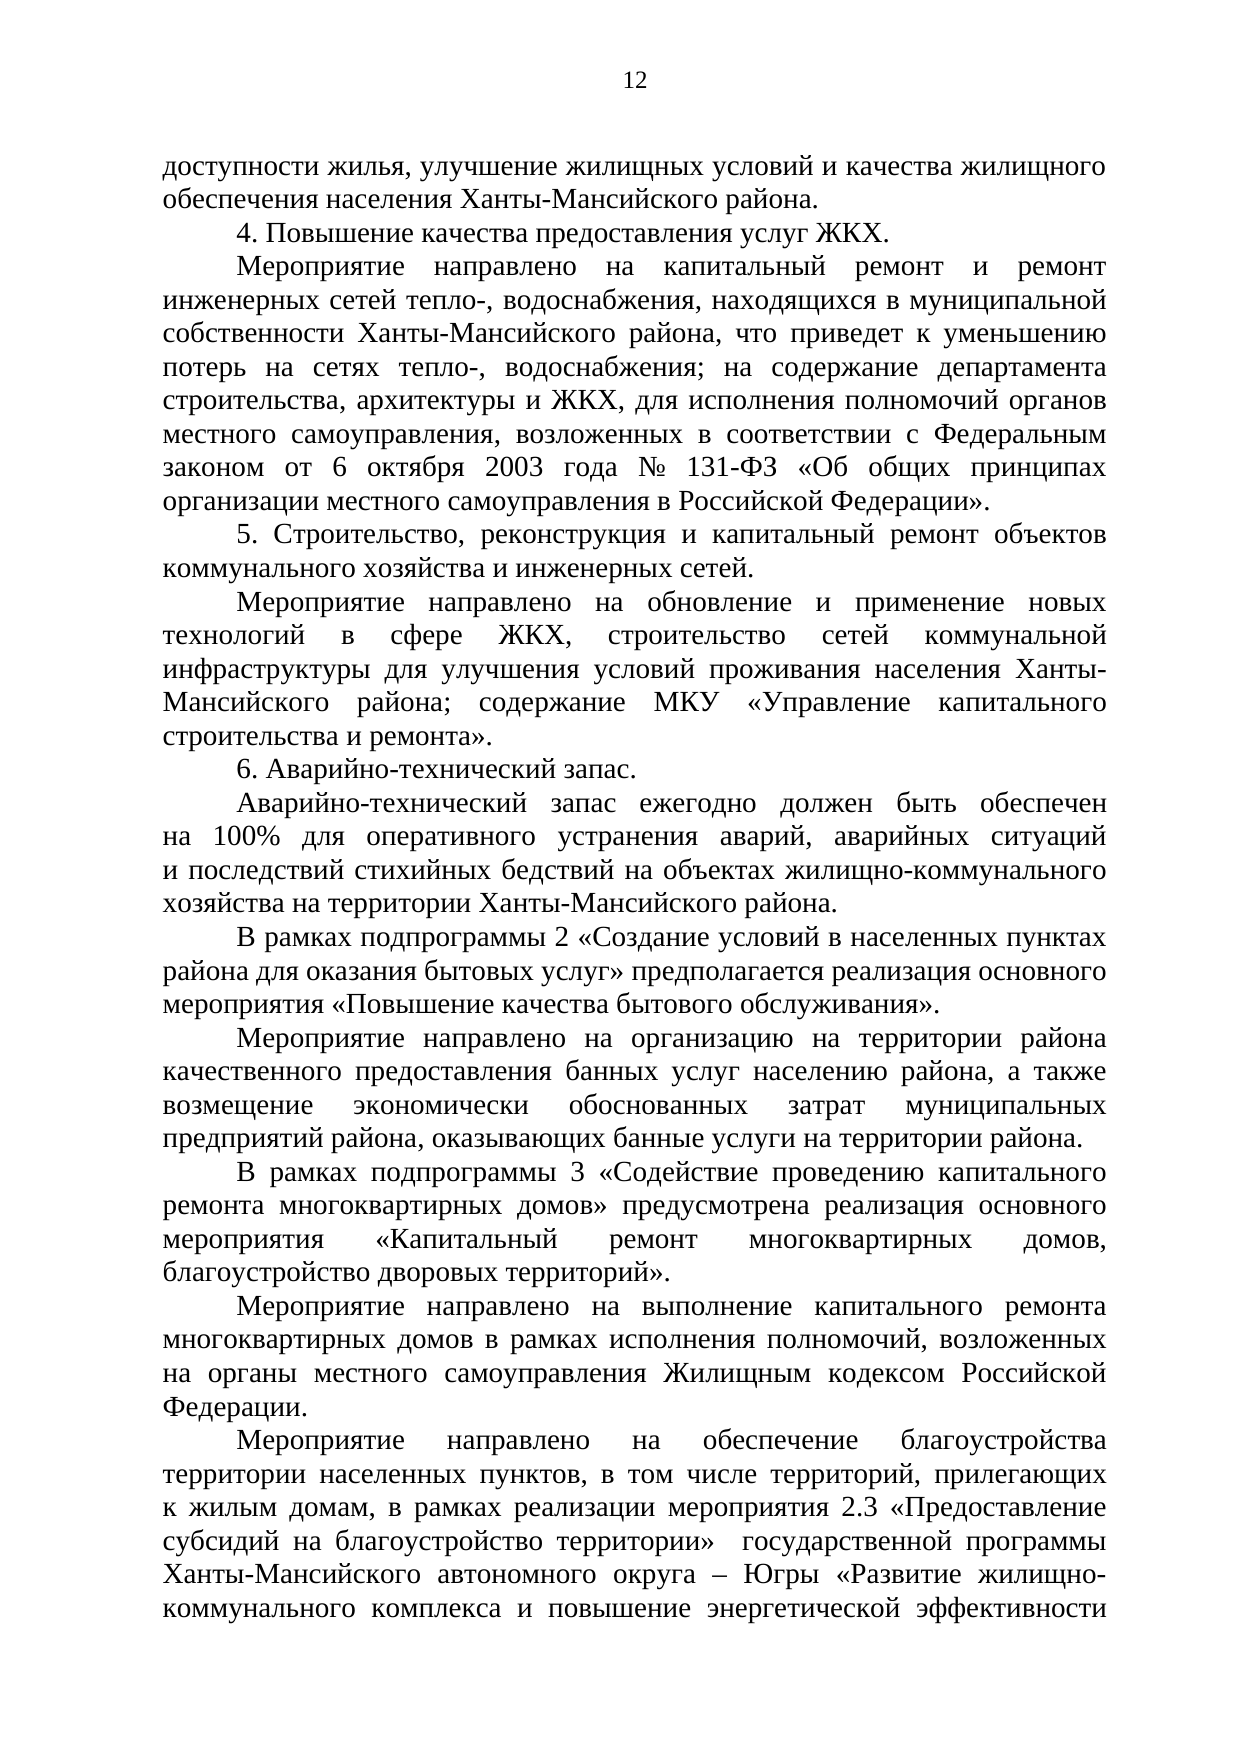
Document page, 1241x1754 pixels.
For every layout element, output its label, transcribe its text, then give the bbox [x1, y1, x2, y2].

text Мероприятие направлено на выполнение капитального ремонта многоквартирных домов в рамках исполнения полномочий, возложенных на органы местного самоуправления Жилищным кодексом Российской Федерации. [162, 1288, 1107, 1422]
text Аварийно-технический запас ежегодно должен быть обеспечен на 100% для оперативного устранения аварий, аварийных ситуаций и последствий стихийных бедствий на объектах жилищно-коммунального хозяйства на территории Ханты-Мансийского района. [162, 785, 1107, 919]
text Мероприятие направлено на капитальный ремонт и ремонт инженерных сетей тепло-, водоснабжения, находящихся в муниципальной собственности Ханты-Мансийского района, что приведет к уменьшению потерь на сетях тепло-, водоснабжения; на содержание департамента строительства, архитектуры и ЖКХ, для исполнения полномочий органов местного самоуправления, возложенных в соответствии с Федеральным законом от 6 октября 2003 года № 131-ФЗ «Об общих принципах организации местного самоуправления в Российской Федерации». [162, 248, 1107, 517]
text 6. Аварийно-технический запас. [162, 751, 1107, 785]
text В рамках подпрограммы 3 «Содействие проведению капитального ремонта многоквартирных домов» предусмотрена реализация основного мероприятия «Капитальный ремонт многоквартирных домов, благоустройство дворовых территорий». [162, 1154, 1107, 1288]
text Мероприятие направлено на организацию на территории района качественного предоставления банных услуг населению района, а также возмещение экономически обоснованных затрат муниципальных предприятий района, оказывающих банные услуги на территории района. [162, 1020, 1107, 1154]
text 4. Повышение качества предоставления услуг ЖКХ. [162, 215, 1107, 248]
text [162, 148, 1107, 215]
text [162, 1422, 1107, 1623]
text Мероприятие направлено на обновление и применение новых технологий в сфере ЖКХ, строительство сетей коммунальной инфраструктуры для улучшения условий проживания населения Ханты-Мансийского района; содержание МКУ «Управление капитального строительства и ремонта». [162, 584, 1107, 751]
text 5. Строительство, реконструкция и капитальный ремонт объектов коммунального хозяйства и инженерных сетей. [162, 517, 1107, 584]
text В рамках подпрограммы 2 «Создание условий в населенных пунктах района для оказания бытовых услуг» предполагается реализация основного мероприятия «Повышение качества бытового обслуживания». [162, 919, 1107, 1020]
